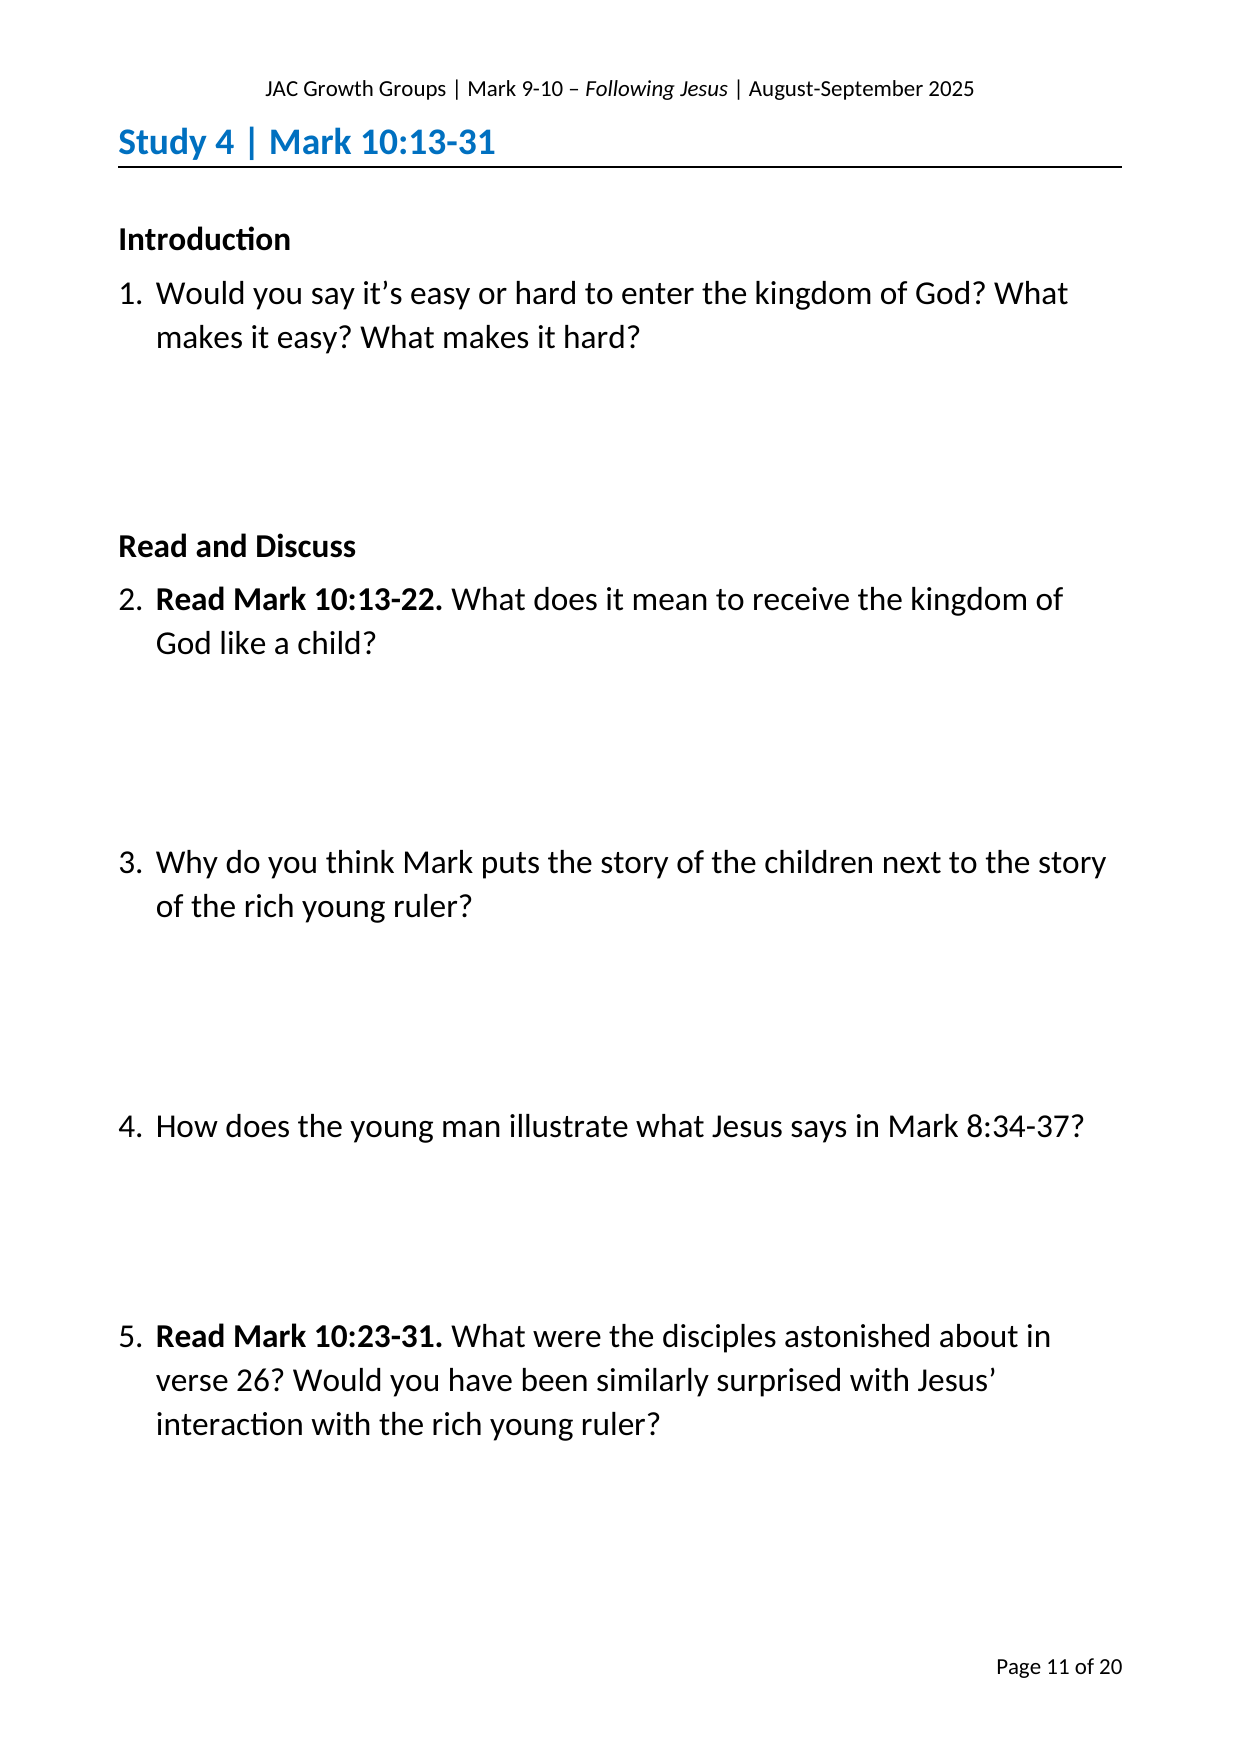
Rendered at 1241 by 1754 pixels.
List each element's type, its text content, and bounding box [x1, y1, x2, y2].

list Read Mark 10:13-22. What does it mean to receive the kingdom of God like a child? [118, 578, 1122, 662]
text Introduction [118, 218, 1122, 259]
list How does the young man illustrate what Jesus says in Mark 8:34-37? [118, 1105, 1122, 1146]
list Would you say it’s easy or hard to enter the kingdom of God? What makes it easy? What makes it hard? [118, 272, 1122, 356]
text Read and Discuss [118, 524, 1122, 565]
list Why do you think Mark puts the story of the children next to the story of the rich young ruler? [118, 842, 1122, 926]
text Study 4 | Mark 10:13-31 [118, 118, 1122, 166]
list Read Mark 10:23-31. What were the disciples astonished about in verse 26? Would you have been similarly surprised with Jesus’ interaction with the rich young ruler? [118, 1315, 1122, 1444]
